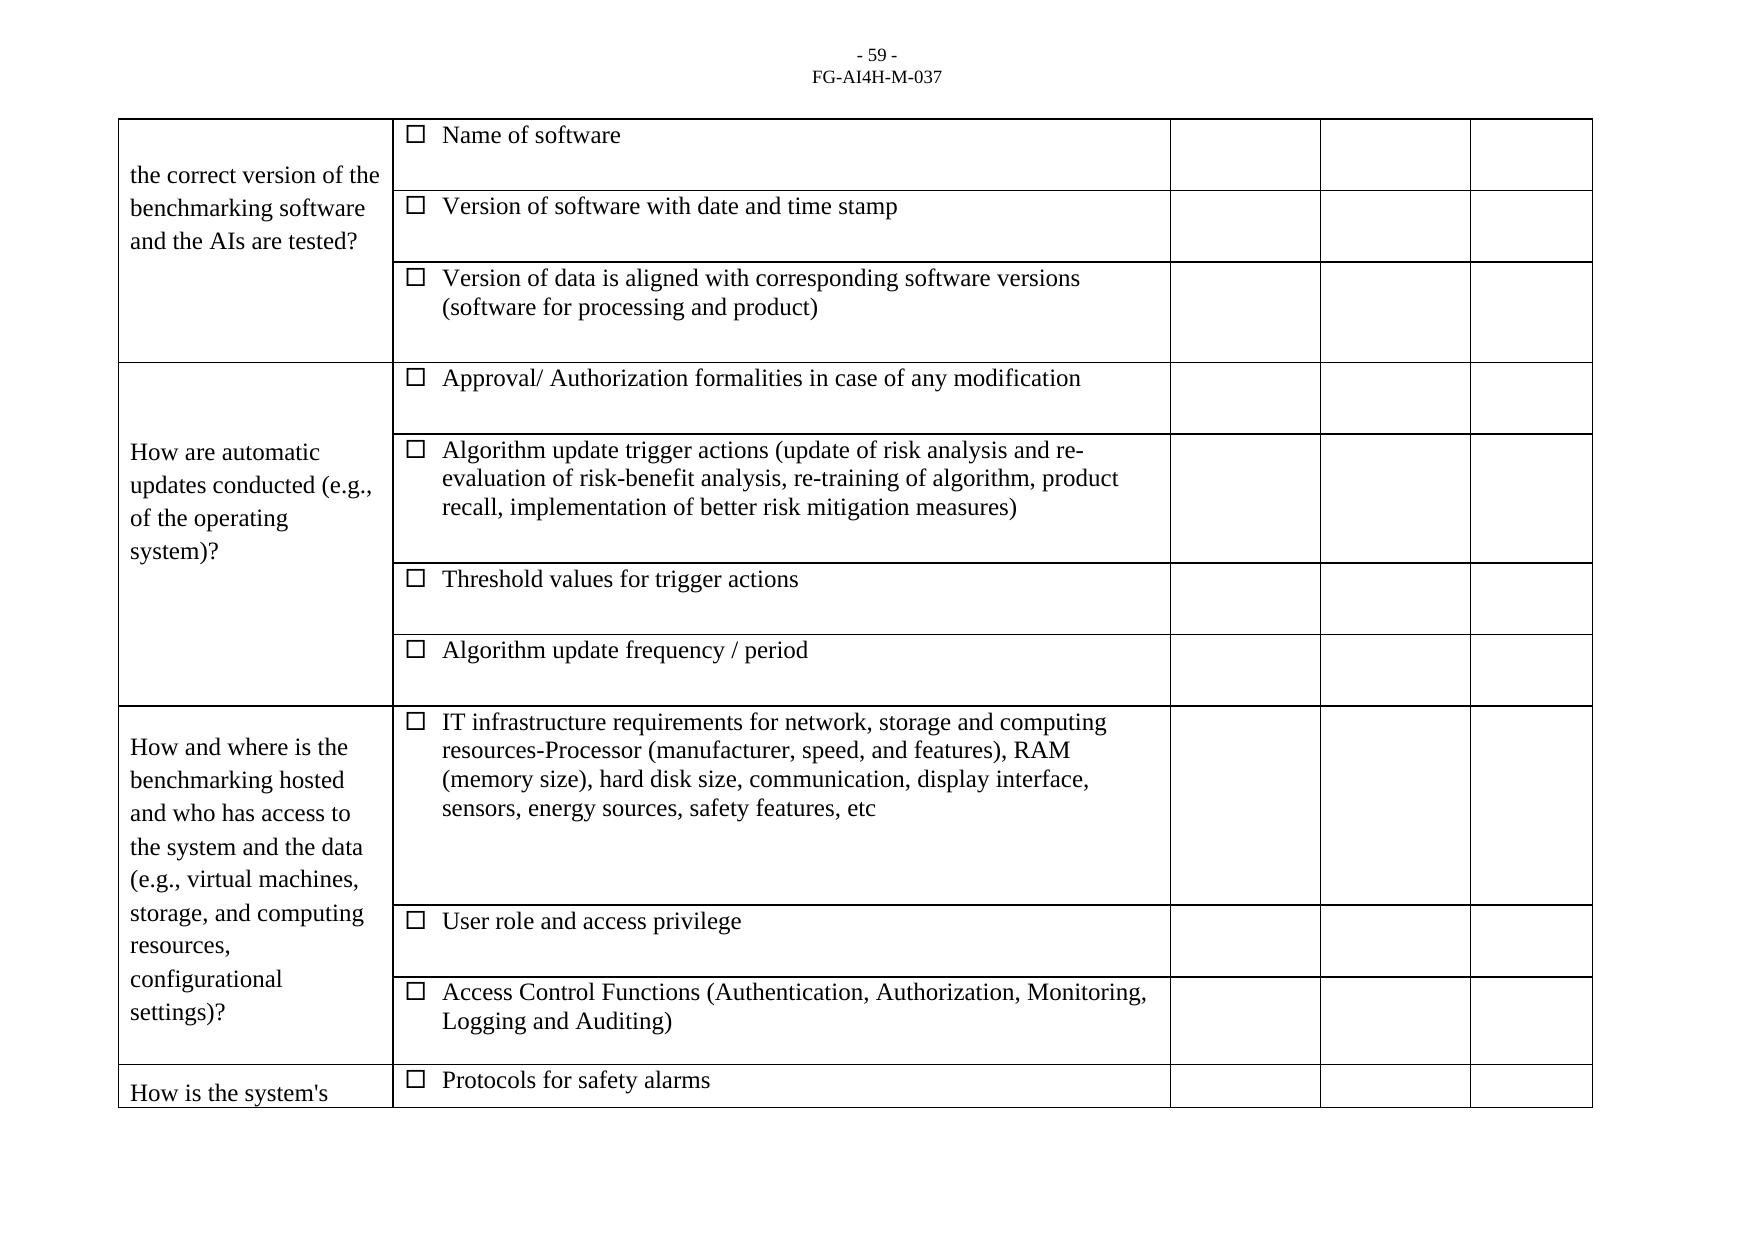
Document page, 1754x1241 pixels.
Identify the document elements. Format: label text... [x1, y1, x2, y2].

table_cell Access Control Functions (Authentication, Authorization, Monitoring, Logging and Auditing) [394, 978, 1170, 1064]
table_cell [1321, 707, 1470, 904]
table_cell [1321, 564, 1470, 634]
table_cell [1321, 435, 1470, 562]
table_cell [1471, 707, 1592, 904]
table_cell [1471, 191, 1592, 261]
table_cell Threshold values for trigger actions [394, 564, 1170, 634]
table_cell [1471, 363, 1592, 433]
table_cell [119, 120, 392, 362]
table_cell [1171, 120, 1320, 190]
table_cell [1471, 120, 1592, 190]
table_cell [1471, 635, 1592, 705]
table_cell [1321, 263, 1470, 362]
table_cell [1171, 191, 1320, 261]
table_cell [1171, 635, 1320, 705]
table_cell Approval/ Authorization formalities in case of any modification [394, 363, 1170, 433]
table_cell User role and access privilege [394, 906, 1170, 976]
table_cell [1471, 906, 1592, 976]
table_cell [1321, 978, 1470, 1064]
table_cell [1171, 906, 1320, 976]
table_cell Version of data is aligned with corresponding software versions (software for processing and product) [394, 263, 1170, 362]
table_cell [1321, 363, 1470, 433]
table_cell [1321, 191, 1470, 261]
table_cell [1471, 978, 1592, 1064]
table_cell [1171, 363, 1320, 433]
table_cell [1471, 1065, 1592, 1107]
table_cell [1321, 120, 1470, 190]
table_cell [1321, 906, 1470, 976]
table_cell [1171, 435, 1320, 562]
table_cell [1171, 978, 1320, 1064]
table_cell How and where is the benchmarking hosted and who has access to the system and the data (e.g., virtual machines, storage, and computing resources, configurational settings)? [119, 707, 392, 1064]
table_cell [1471, 435, 1592, 562]
table_cell [1321, 1065, 1470, 1107]
table_cell How are automatic updates conducted (e.g., of the operating system)? [119, 363, 392, 705]
table_cell [1471, 564, 1592, 634]
table_cell Name of software [394, 120, 1170, 190]
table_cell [394, 1065, 1170, 1107]
table_cell Version of software with date and time stamp [394, 191, 1170, 261]
table_cell IT infrastructure requirements for network, storage and computing resources-Processor (manufacturer, speed, and features), RAM (memory size), hard disk size, communication, display interface, sensors, energy sources, safety features, etc [394, 707, 1170, 904]
table_cell [1171, 263, 1320, 362]
table_cell [1321, 635, 1470, 705]
table_cell [1471, 263, 1592, 362]
table_cell [1171, 1065, 1320, 1107]
table_cell [1171, 564, 1320, 634]
table_cell Algorithm update frequency / period [394, 635, 1170, 705]
table_cell Algorithm update trigger actions (update of risk analysis and re-evaluation of risk-benefit analysis, re-training of algorithm, product recall, implementation of better risk mitigation measures) [394, 435, 1170, 562]
table_cell [1171, 707, 1320, 904]
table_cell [119, 1065, 392, 1107]
